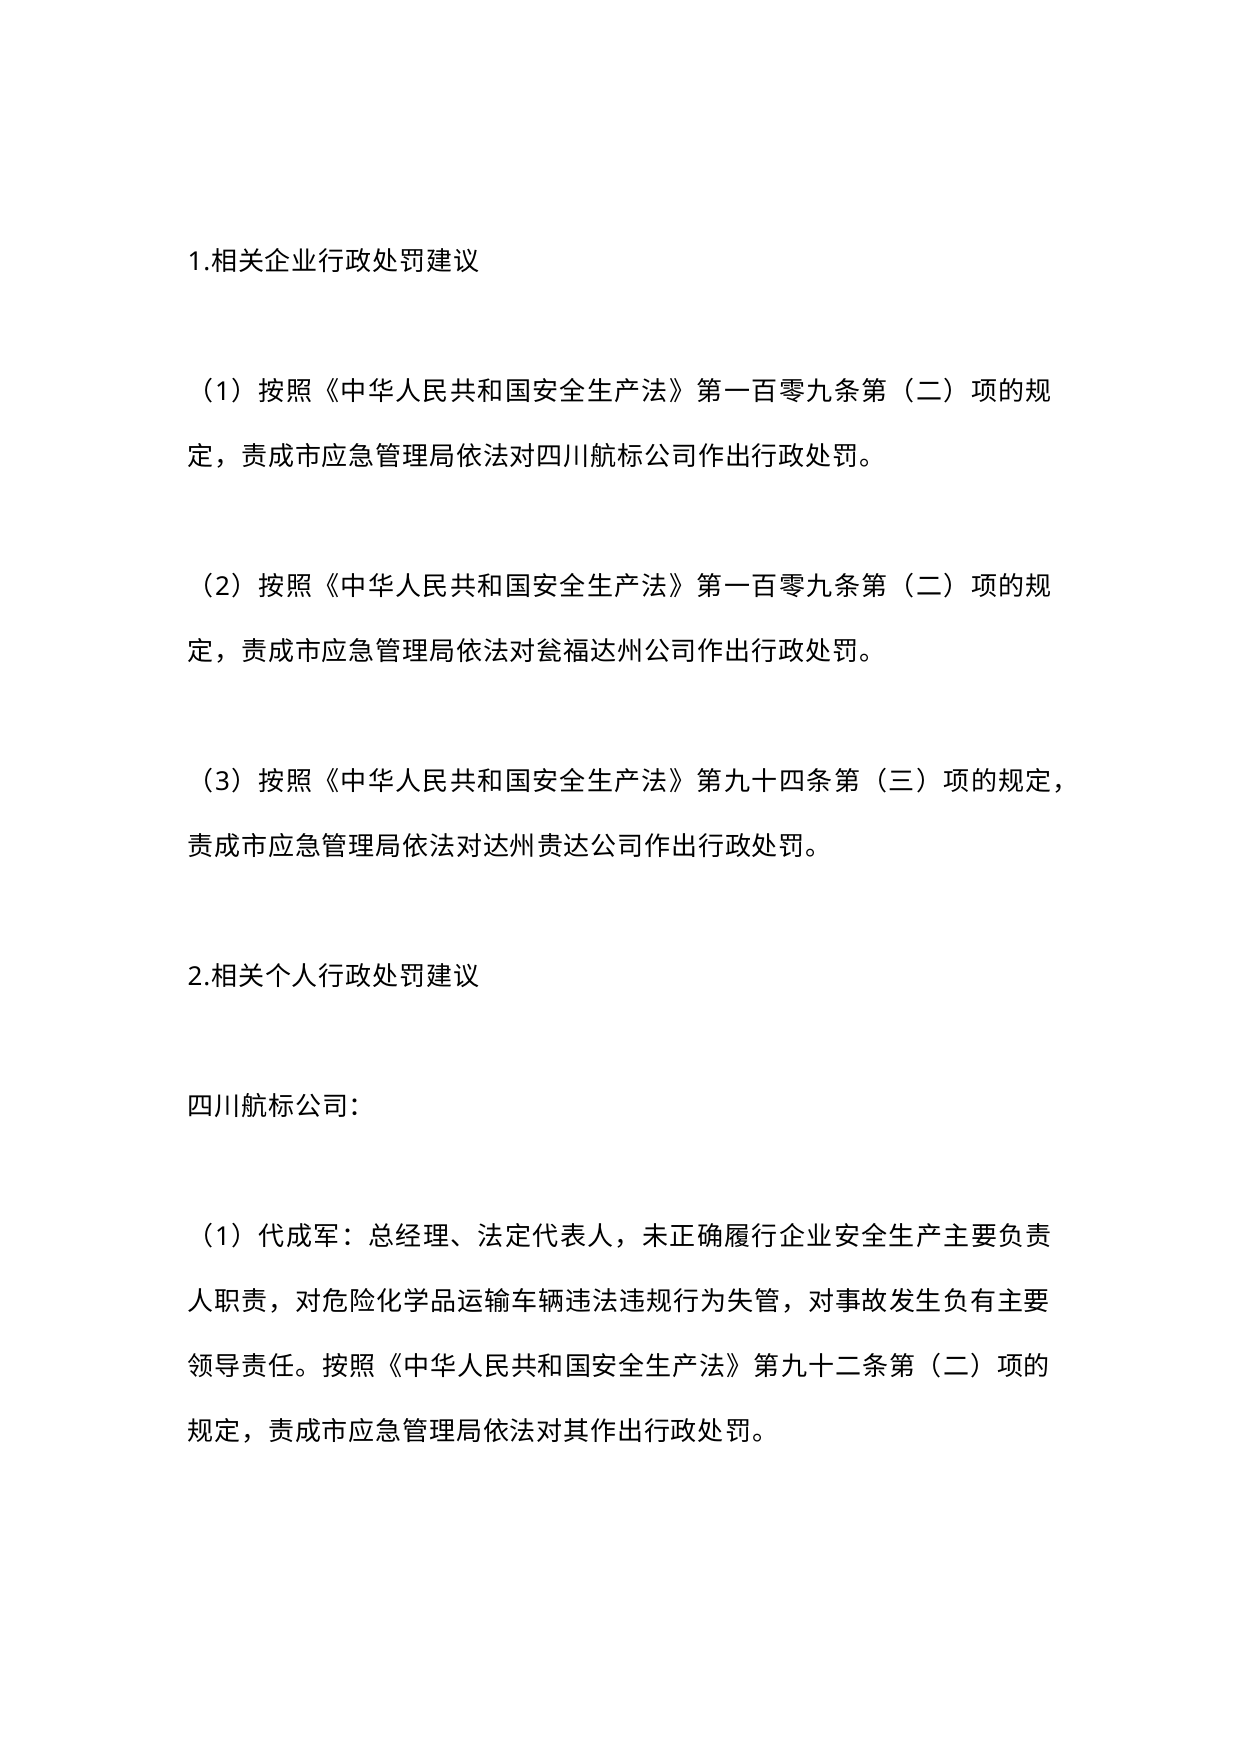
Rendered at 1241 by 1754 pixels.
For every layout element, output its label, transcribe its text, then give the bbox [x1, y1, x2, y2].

text 1.相关企业行政处罚建议 [187, 227, 1053, 292]
text 四川航标公司： [187, 1072, 1053, 1137]
text （2）按照《中华人民共和国安全生产法》第一百零九条第（二）项的规定，责成市应急管理局依法对瓮福达州公司作出行政处罚。 [187, 552, 1053, 682]
text （3）按照《中华人民共和国安全生产法》第九十四条第（三）项的规定，责成市应急管理局依法对达州贵达公司作出行政处罚。 [187, 747, 1053, 877]
text （1）按照《中华人民共和国安全生产法》第一百零九条第（二）项的规定，责成市应急管理局依法对四川航标公司作出行政处罚。 [187, 357, 1053, 487]
text 2.相关个人行政处罚建议 [187, 942, 1053, 1007]
text （1）代成军：总经理、法定代表人，未正确履行企业安全生产主要负责人职责，对危险化学品运输车辆违法违规行为失管，对事故发生负有主要领导责任。按照《中华人民共和国安全生产法》第九十二条第（二）项的规定，责成市应急管理局依法对其作出行政处罚。 [187, 1202, 1053, 1462]
